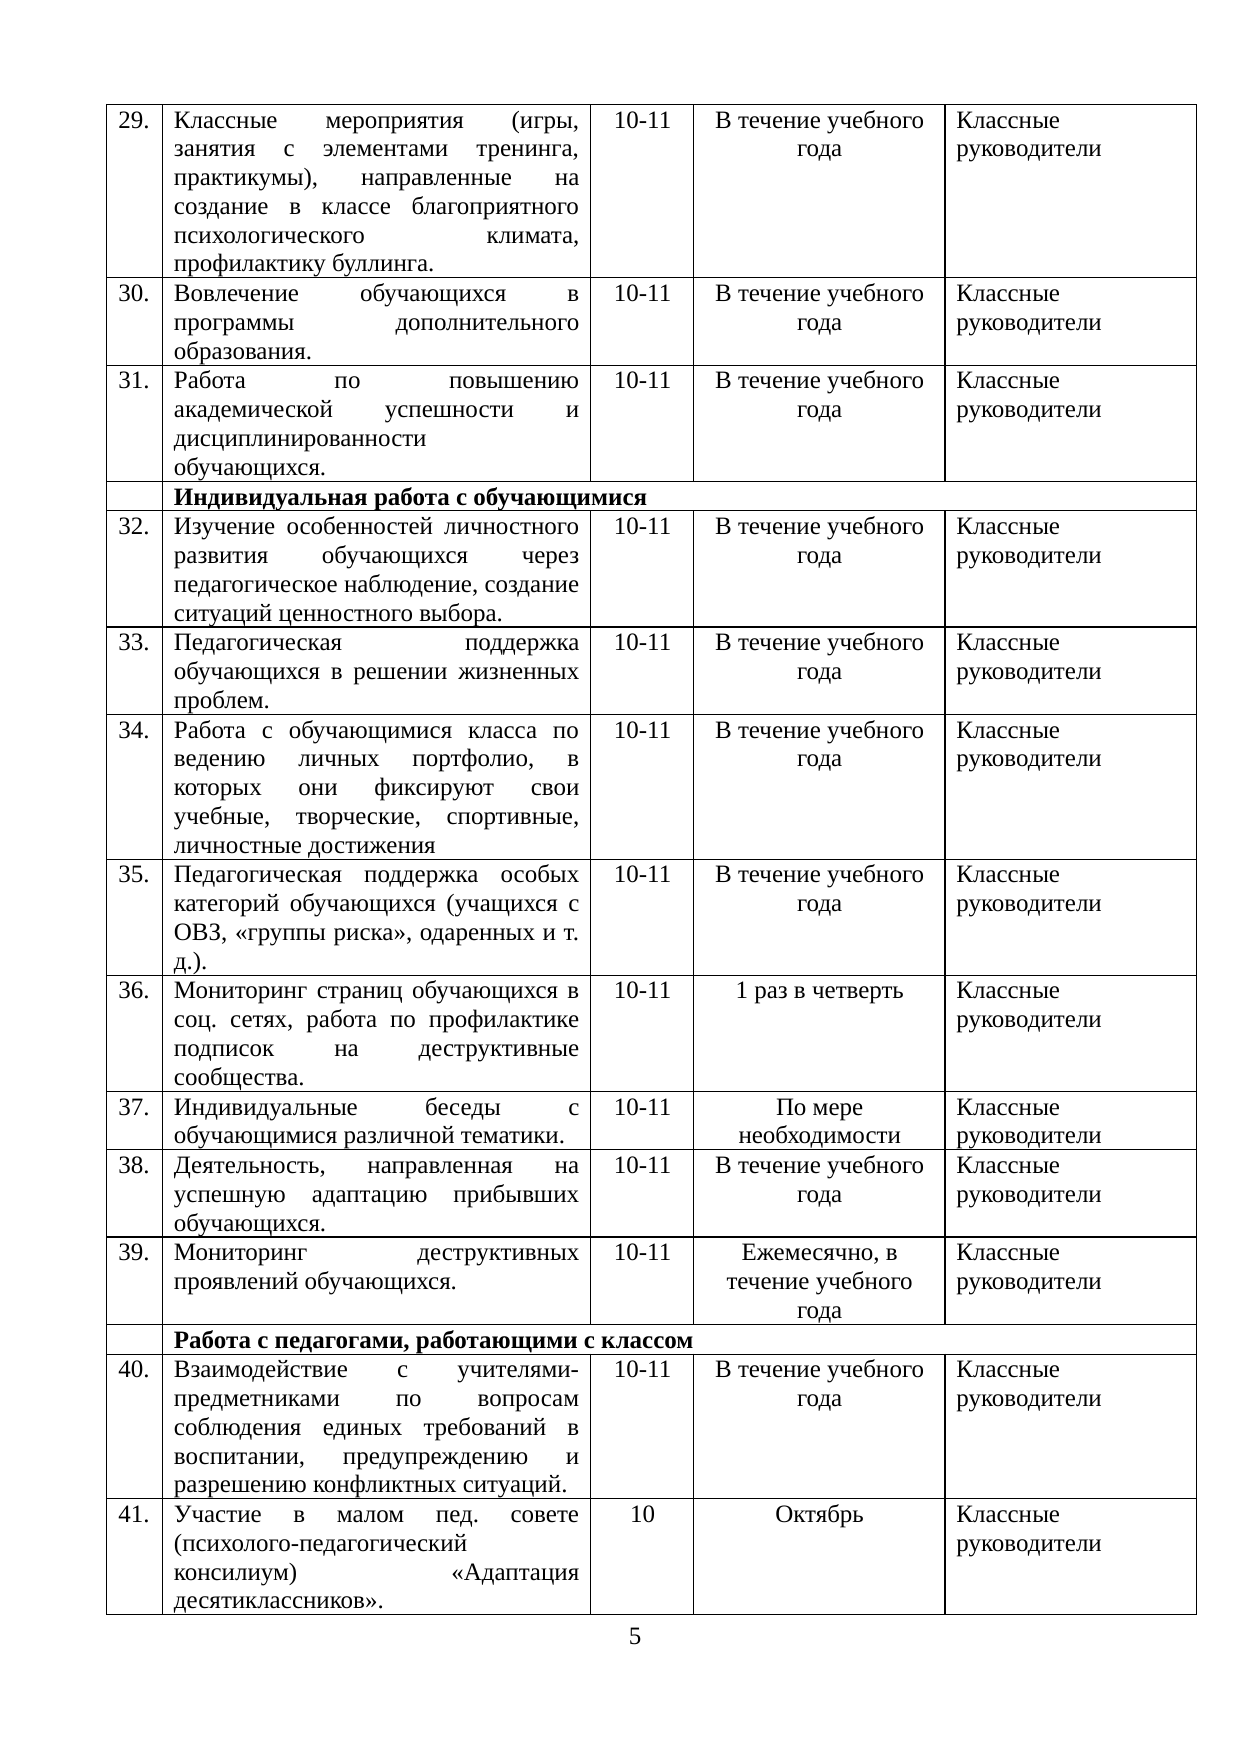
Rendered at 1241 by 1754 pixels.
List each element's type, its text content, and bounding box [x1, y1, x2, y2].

table_cell Вовлечение обучающихся в программы дополнительного образования. [163, 278, 590, 364]
table_cell 1 раз в четверть [694, 976, 944, 1091]
table_cell Классные руководители [946, 511, 1196, 626]
table_cell 10 [591, 1499, 693, 1614]
table_cell В течение учебного года [694, 1150, 944, 1236]
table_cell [694, 105, 944, 277]
table_cell [107, 105, 162, 277]
table_cell Педагогическая поддержка обучающихся в решении жизненных проблем. [163, 628, 590, 714]
table_cell [107, 1325, 162, 1353]
table_cell В течение учебного года [694, 278, 944, 364]
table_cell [946, 1499, 1196, 1614]
table_cell Классные руководители [946, 860, 1196, 974]
table_cell 10-11 [591, 105, 693, 277]
table_cell В течение учебного года [694, 628, 944, 714]
table_cell Индивидуальная работа с обучающимися [163, 482, 1196, 510]
table_cell Классные руководители [946, 976, 1196, 1091]
table_cell 10-11 [591, 366, 693, 481]
table_cell 10-11 [591, 976, 693, 1091]
table_cell [107, 976, 162, 1091]
table_cell [107, 278, 162, 364]
table_cell Классные руководители [946, 1355, 1196, 1498]
table_cell 10-11 [591, 628, 693, 714]
table_cell 10-11 [591, 1150, 693, 1236]
table_cell 10-11 [591, 1238, 693, 1324]
table_cell 10-11 [591, 511, 693, 626]
table_cell В течение учебного года [694, 511, 944, 626]
table_cell Классные руководители [946, 366, 1196, 481]
table_cell В течение учебного года [694, 860, 944, 974]
table_cell По мере необходимости [694, 1092, 944, 1149]
table_cell Классные мероприятия (игры, занятия с элементами тренинга, практикумы), направленные на создание в классе благоприятного психологического климата, профилактику буллинга. [163, 105, 590, 277]
table_cell Участие в малом пед. совете (психолого-педагогический консилиум) «Адаптация десятиклассников». [163, 1499, 590, 1614]
table_cell [107, 628, 162, 714]
table_cell В течение учебного года [694, 366, 944, 481]
table_cell Мониторинг страниц обучающихся в соц. сетях, работа по профилактике подписок на деструктивные сообщества. [163, 976, 590, 1091]
table_cell 10-11 [591, 715, 693, 858]
table_cell Октябрь [694, 1499, 944, 1614]
table_cell Классные руководители [946, 715, 1196, 858]
table_cell Работа по повышению академической успешности и дисциплинированности обучающихся. [163, 366, 590, 481]
table_cell Ежемесячно, в течение учебного года [694, 1238, 944, 1324]
table_cell [107, 1499, 162, 1614]
table_cell [107, 482, 162, 510]
table_cell Изучение особенностей личностного развития обучающихся через педагогическое наблюдение, создание ситуаций ценностного выбора. [163, 511, 590, 626]
table_cell [107, 1355, 162, 1498]
table_cell Педагогическая поддержка особых категорий обучающихся (учащихся с ОВЗ, «группы риска», одаренных и т. д.). [163, 860, 590, 974]
table_cell Индивидуальные беседы с обучающимися различной тематики. [163, 1092, 590, 1149]
table_cell Классные руководители [946, 628, 1196, 714]
table_cell Деятельность, направленная на успешную адаптацию прибывших обучающихся. [163, 1150, 590, 1236]
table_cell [946, 105, 1196, 277]
table_cell Классные руководители [946, 1150, 1196, 1236]
table_cell 10-11 [591, 278, 693, 364]
table_cell Классные руководители [946, 1092, 1196, 1149]
table_cell [107, 1150, 162, 1236]
table_cell Взаимодействие с учителями-предметниками по вопросам соблюдения единых требований в воспитании, предупреждению и разрешению конфликтных ситуаций. [163, 1355, 590, 1498]
table_cell [107, 366, 162, 481]
table_cell 10-11 [591, 1092, 693, 1149]
table_cell Классные руководители [946, 1238, 1196, 1324]
table_cell Работа с обучающимися класса по ведению личных портфолио, в которых они фиксируют свои учебные, творческие, спортивные, личностные достижения [163, 715, 590, 858]
table_cell Мониторинг деструктивных проявлений обучающихся. [163, 1238, 590, 1324]
table_cell 10-11 [591, 1355, 693, 1498]
table_cell [107, 715, 162, 858]
table_cell В течение учебного года [694, 715, 944, 858]
table_cell [107, 511, 162, 626]
table_cell Классные руководители [946, 278, 1196, 364]
table_cell В течение учебного года [694, 1355, 944, 1498]
table_cell 10-11 [591, 860, 693, 974]
table_cell Работа с педагогами, работающими с классом [163, 1325, 1196, 1353]
table_cell [107, 860, 162, 974]
table_cell [107, 1238, 162, 1324]
table_cell [107, 1092, 162, 1149]
